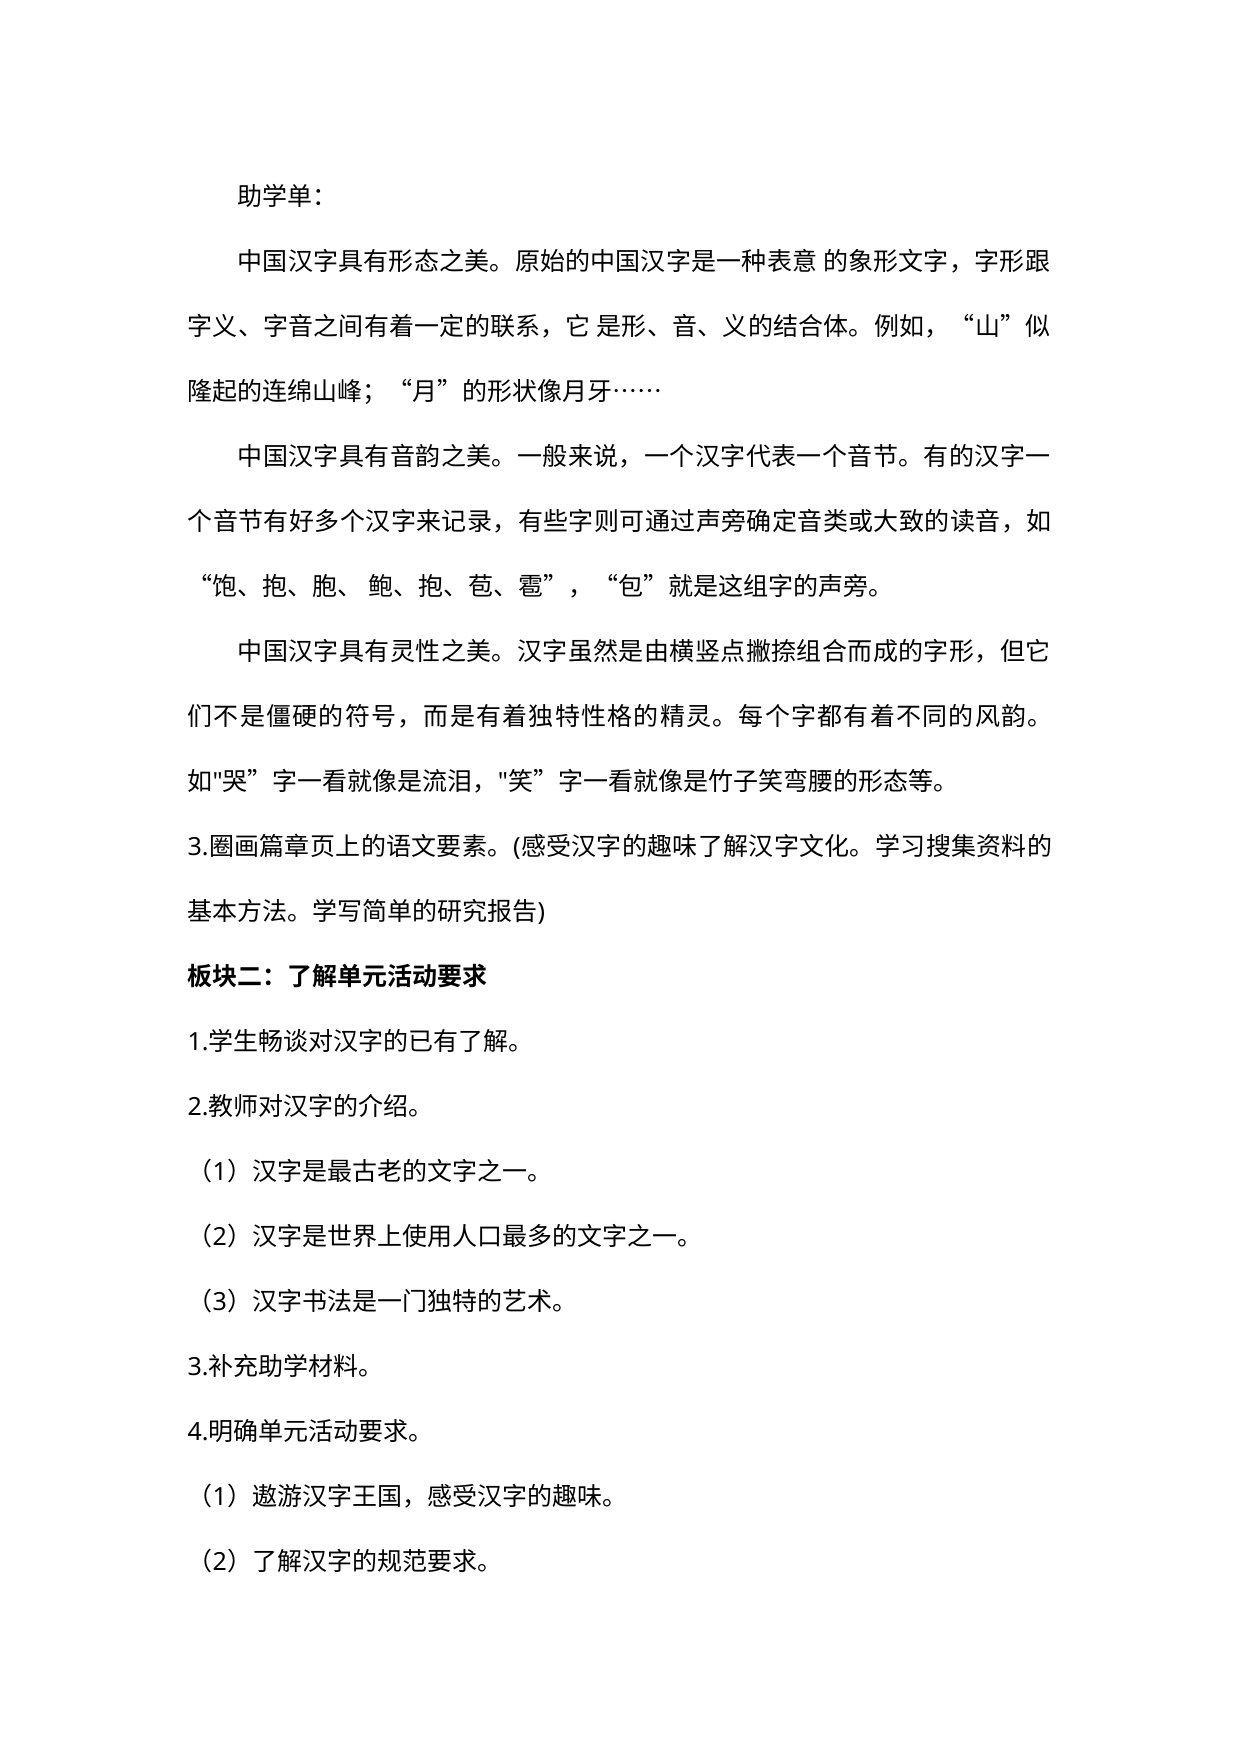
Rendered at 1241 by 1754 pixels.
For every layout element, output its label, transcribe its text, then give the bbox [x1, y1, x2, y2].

list 2.教师对汉字的介绍。 [187, 1072, 1053, 1137]
list 中国汉字具有音韵之美。一般来说，一个汉字代表一个音节。有的汉字一个音节有好多个汉字来记录，有些字则可通过声旁确定音类或大致的读音，如“饱、抱、胞、 鲍、抱、苞、雹”，“包”就是这组字的声旁。 [187, 422, 1053, 617]
list 中国汉字具有形态之美。原始的中国汉字是一种表意 的象形文字，字形跟字义、字音之间有着一定的联系，它 是形、音、义的结合体。例如，“山”似隆起的连绵山峰；“月”的形状像月牙…… [187, 227, 1053, 422]
list 中国汉字具有灵性之美。汉字虽然是由横竖点撇捺组合而成的字形，但它们不是僵硬的符号，而是有着独特性格的精灵。每个字都有着不同的风韵。如"哭”字一看就像是流泪，"笑”字一看就像是竹子笑弯腰的形态等。 [187, 617, 1053, 812]
list （3）汉字书法是一门独特的艺术。 [187, 1267, 1053, 1332]
list （1）遨游汉字王国，感受汉字的趣味。 [187, 1462, 1053, 1527]
list 3.补充助学材料。 [187, 1332, 1053, 1397]
list （2）汉字是世界上使用人口最多的文字之一。 [187, 1202, 1053, 1267]
list 3.圈画篇章页上的语文要素。(感受汉字的趣味了解汉字文化。学习搜集资料的基本方法。学写简单的研究报告) [187, 812, 1053, 942]
list （1）汉字是最古老的文字之一。 [187, 1137, 1053, 1202]
list 助学单： [187, 162, 1053, 227]
list （2）了解汉字的规范要求。 [187, 1527, 1053, 1592]
list 板块二：了解单元活动要求 [187, 942, 1053, 1007]
list 4.明确单元活动要求。 [187, 1397, 1053, 1462]
list 1.学生畅谈对汉字的已有了解。 [187, 1007, 1053, 1072]
